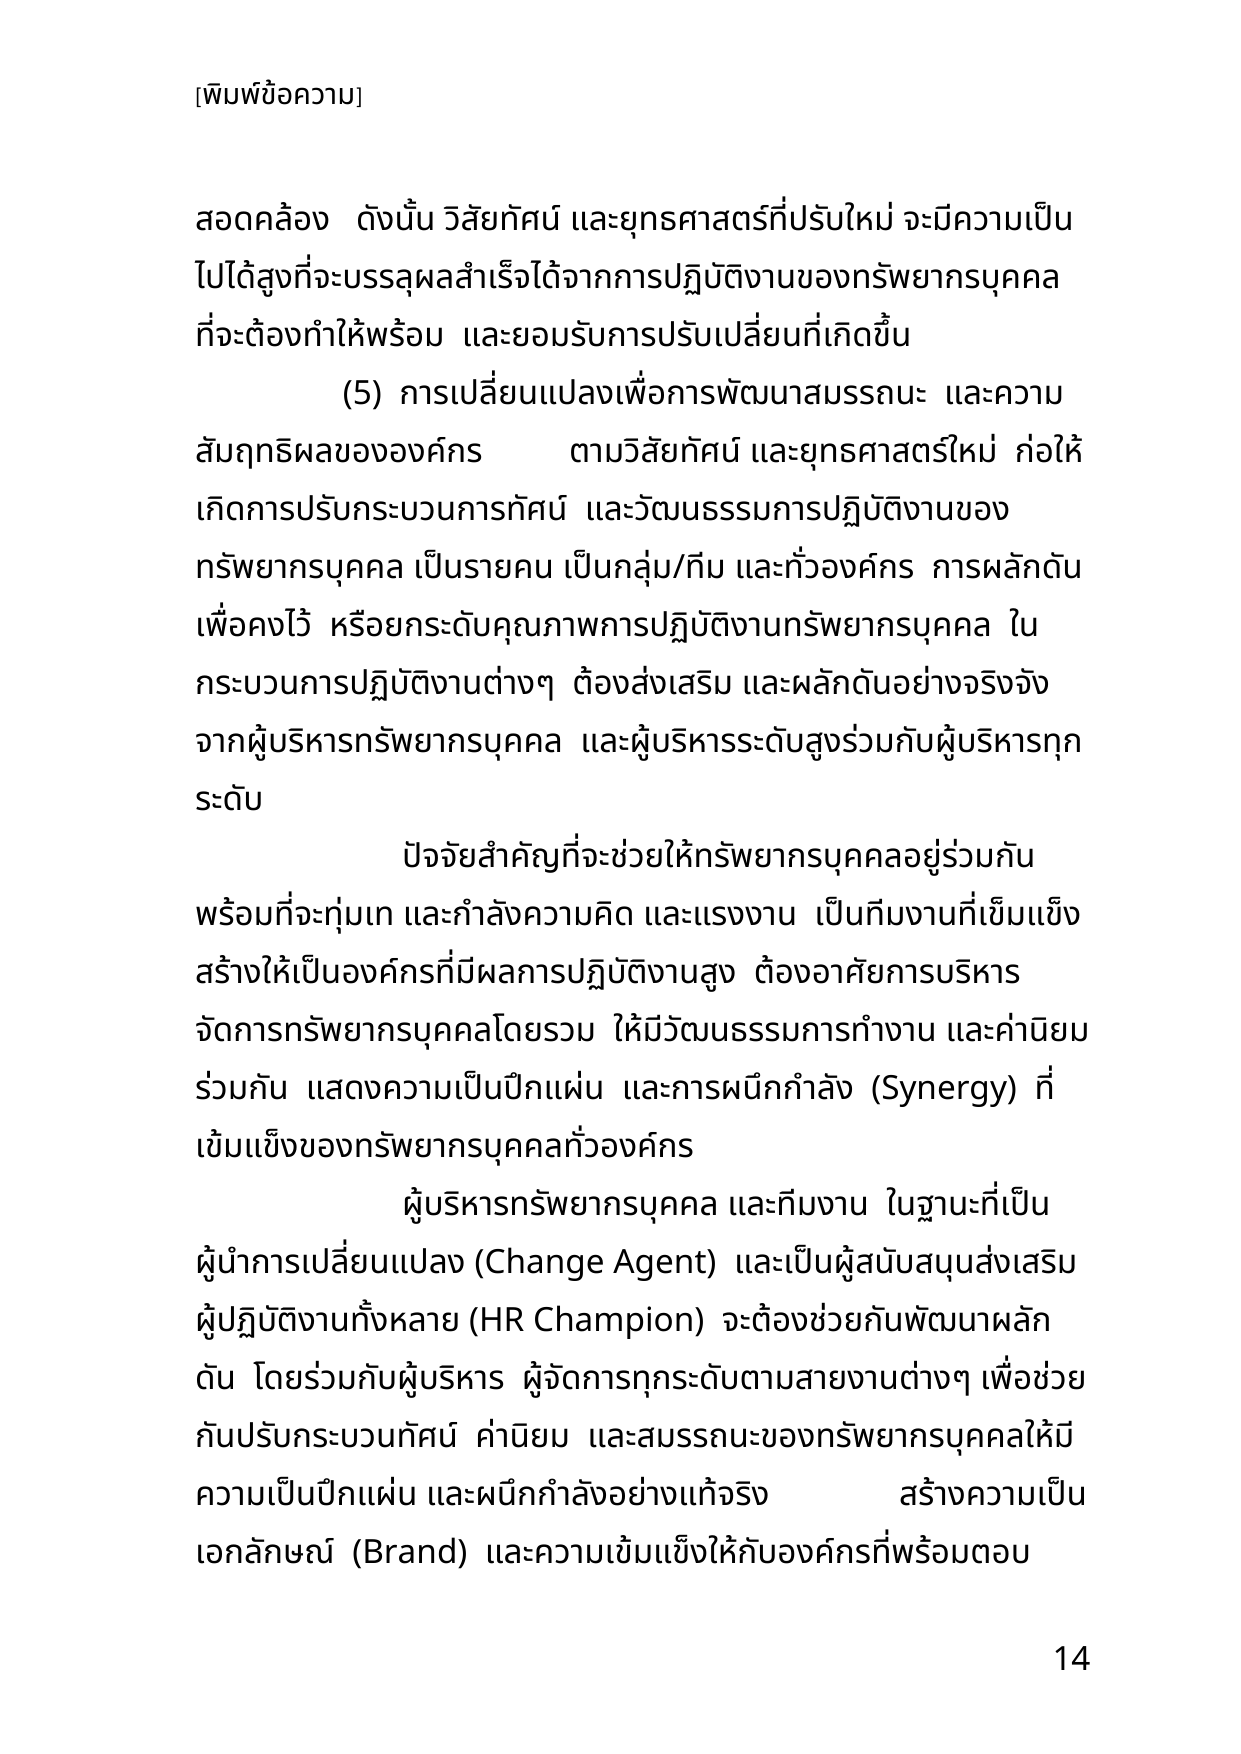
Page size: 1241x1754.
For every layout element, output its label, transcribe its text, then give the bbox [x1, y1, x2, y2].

text ปัจจัยสำคัญที่จะช่วยให้ทรัพยากรบุคคลอยู่ร่วมกัน พร้อมที่จะทุ่มเท และกำลังความคิด และแรงงาน เป็นทีมงานที่เข็มแข็ง สร้างให้เป็นองค์กรที่มีผลการปฏิบัติงานสูง ต้องอาศัยการบริหารจัดการทรัพยากรบุคคลโดยรวม ให้มีวัฒนธรรมการทำงาน และค่านิยมร่วมกัน แสดงความเป็นปึกแผ่น และการผนึกกำลัง (Synergy) ที่เข้มแข็งของทรัพยากรบุคคลทั่วองค์กร [195, 832, 1090, 1173]
text (5) การเปลี่ยนแปลงเพื่อการพัฒนาสมรรถนะ และความสัมฤทธิผลขององค์กร ตามวิสัยทัศน์ และยุทธศาสตร์ใหม่ ก่อให้เกิดการปรับกระบวนการทัศน์ และวัฒนธรรมการปฏิบัติงานของทรัพยากรบุคคล เป็นรายคน เป็นกลุ่ม/ทีม และทั่วองค์กร การผลักดันเพื่อคงไว้ หรือยกระดับคุณภาพการปฏิบัติงานทรัพยากรบุคคล ในกระบวนการปฏิบัติงานต่างๆ ต้องส่งเสริม และผลักดันอย่างจริงจังจากผู้บริหารทรัพยากรบุคคล และผู้บริหารระดับสูงร่วมกับผู้บริหารทุกระดับ [195, 369, 1090, 825]
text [195, 195, 1090, 361]
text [195, 1180, 1090, 1579]
